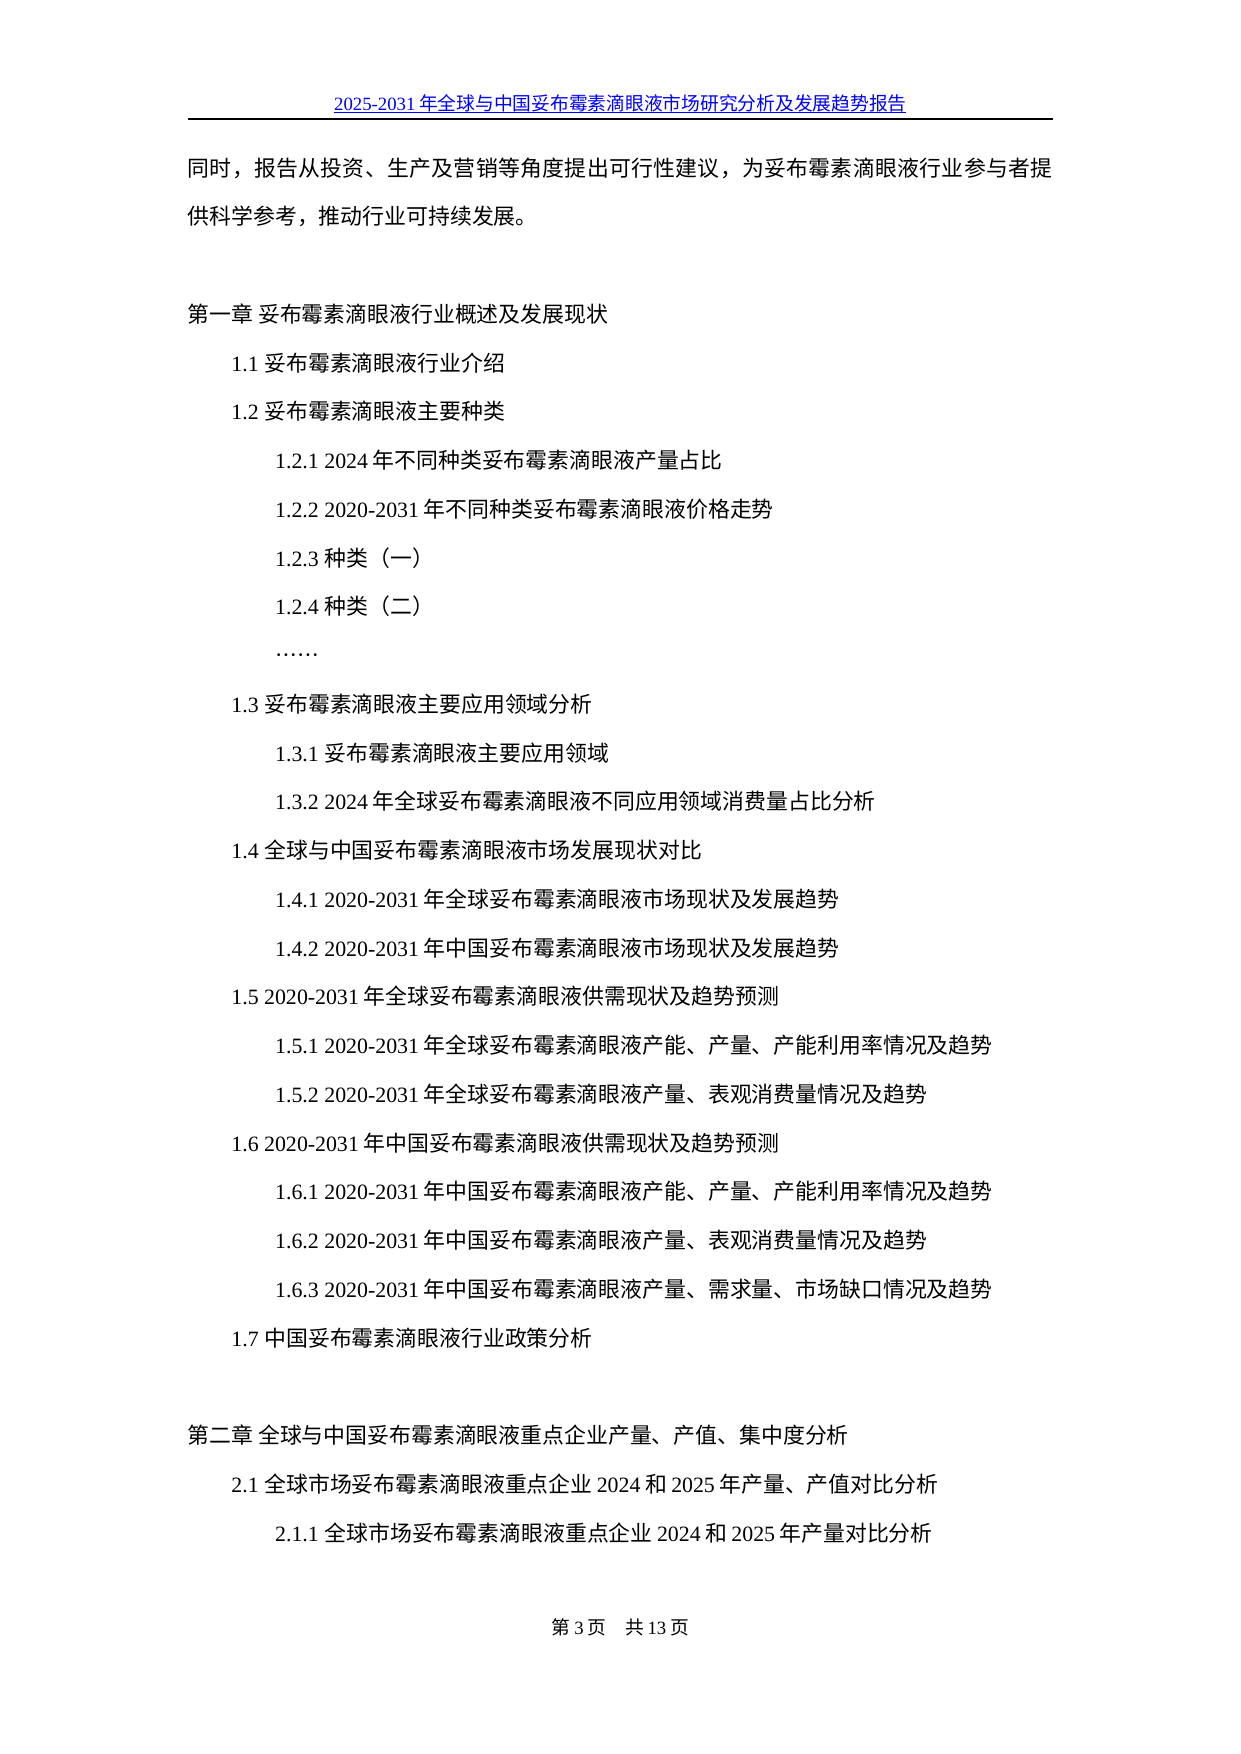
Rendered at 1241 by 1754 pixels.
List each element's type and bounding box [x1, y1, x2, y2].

text [187, 150, 1053, 1548]
